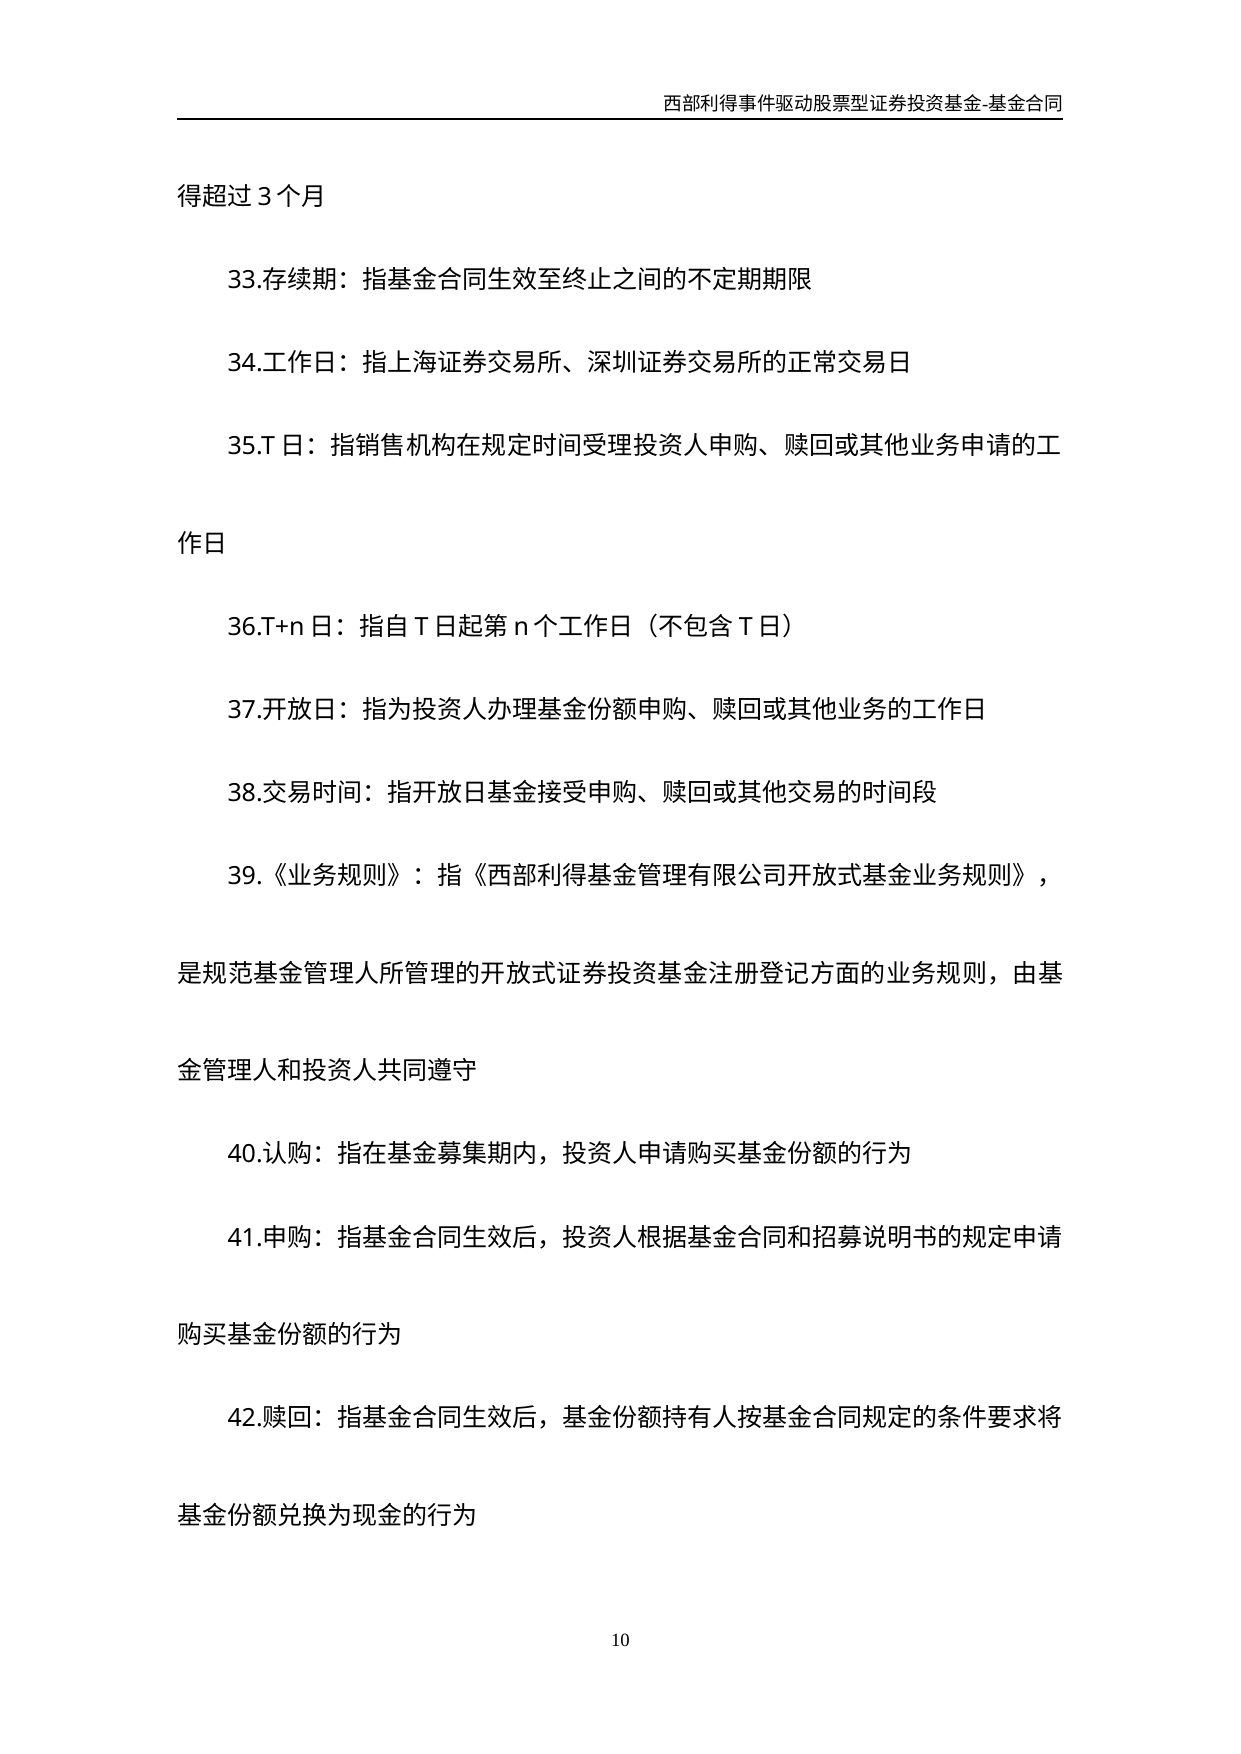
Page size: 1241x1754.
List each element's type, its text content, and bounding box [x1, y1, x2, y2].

text 39.《业务规则》：指《西部利得基金管理有限公司开放式基金业务规则》，是规范基金管理人所管理的开放式证券投资基金注册登记方面的业务规则，由基金管理人和投资人共同遵守 [177, 841, 1063, 1101]
text 38.交易时间：指开放日基金接受申购、赎回或其他交易的时间段 [177, 758, 1063, 823]
text 37.开放日：指为投资人办理基金份额申购、赎回或其他业务的工作日 [177, 675, 1063, 740]
text 34.工作日：指上海证券交易所、深圳证券交易所的正常交易日 [177, 328, 1063, 393]
text 33.存续期：指基金合同生效至终止之间的不定期期限 [177, 245, 1063, 310]
text 41.申购：指基金合同生效后，投资人根据基金合同和招募说明书的规定申请购买基金份额的行为 [177, 1203, 1063, 1365]
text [177, 162, 1063, 227]
text 36.T+n日：指自T日起第n个工作日（不包含T日） [177, 592, 1063, 657]
text 40.认购：指在基金募集期内，投资人申请购买基金份额的行为 [177, 1119, 1063, 1184]
text 42.赎回：指基金合同生效后，基金份额持有人按基金合同规定的条件要求将基金份额兑换为现金的行为 [177, 1383, 1063, 1546]
text 35.T日：指销售机构在规定时间受理投资人申购、赎回或其他业务申请的工作日 [177, 411, 1063, 574]
